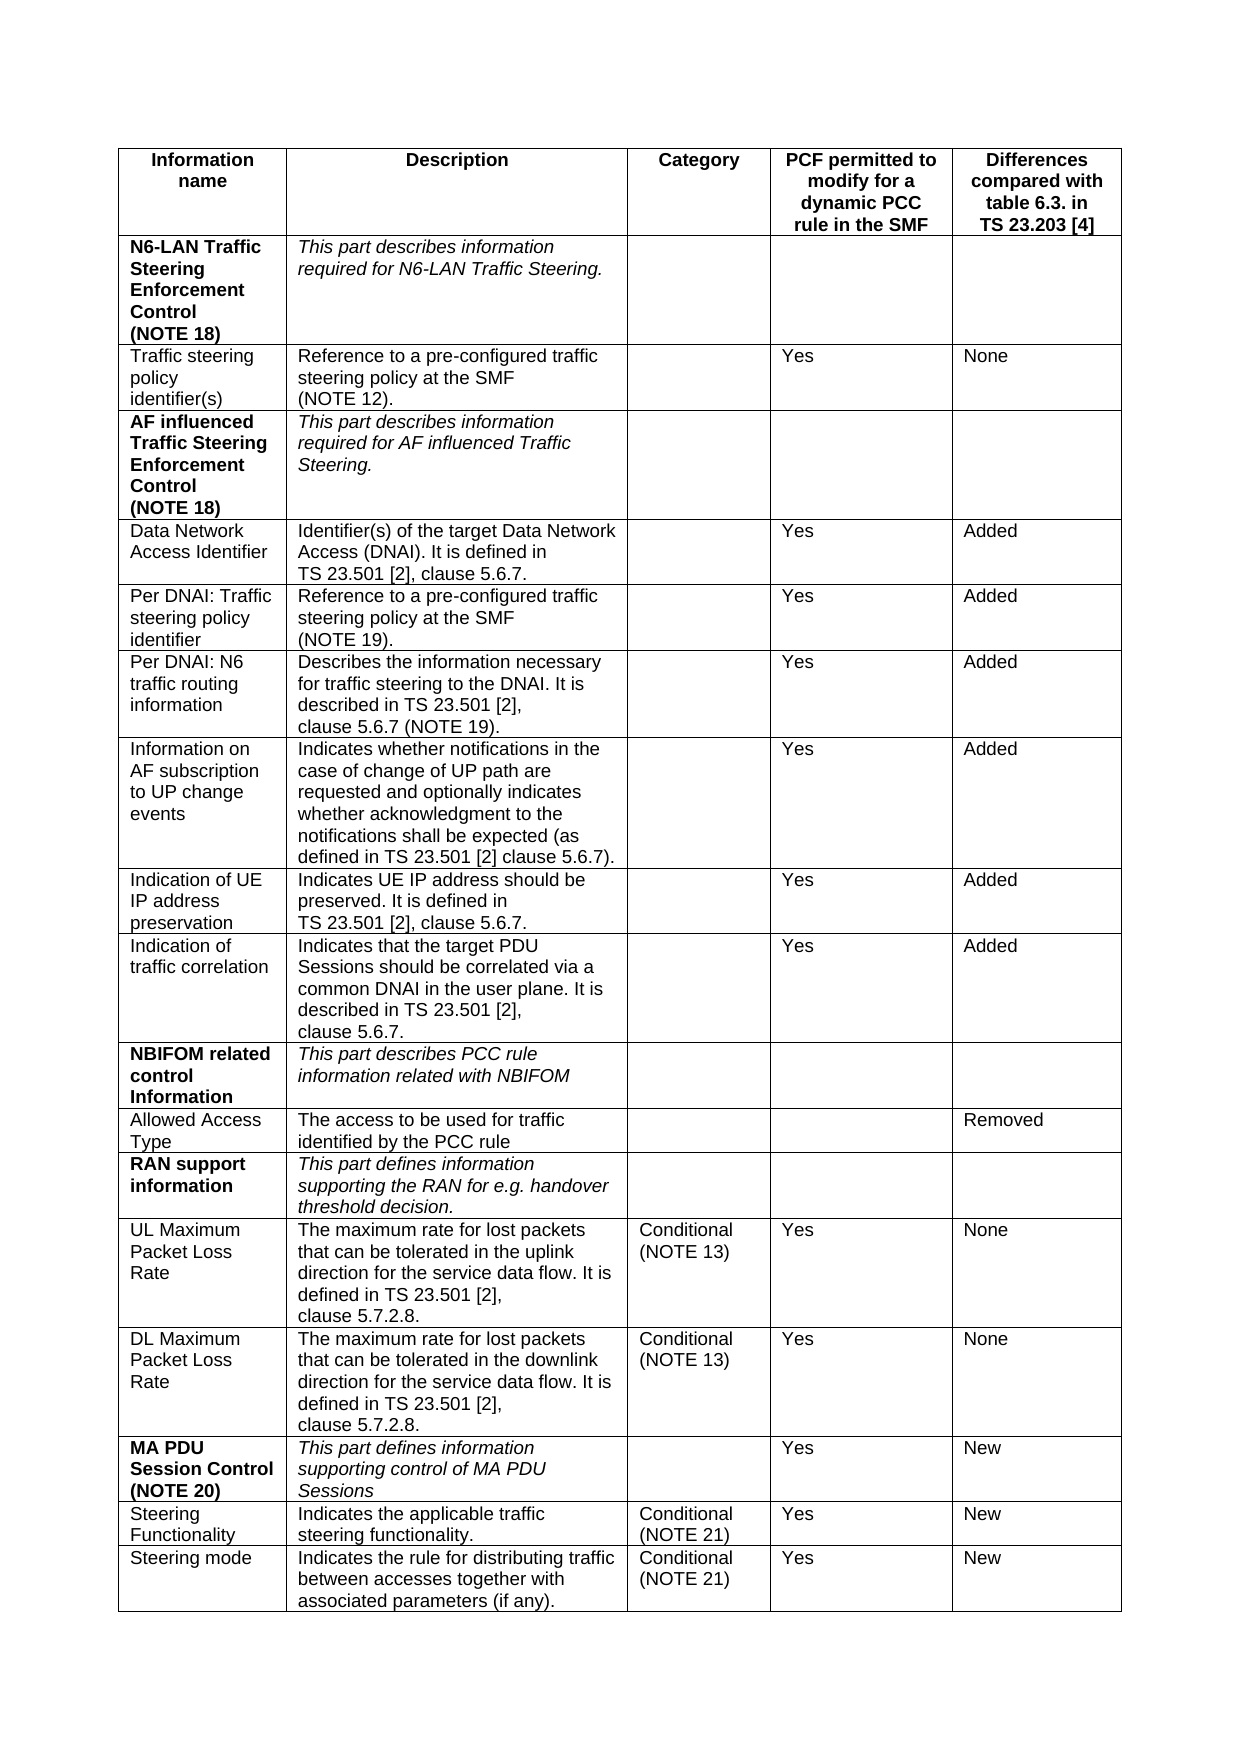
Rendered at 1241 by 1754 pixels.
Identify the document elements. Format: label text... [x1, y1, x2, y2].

table_cell [628, 1109, 770, 1152]
table_header Description [287, 149, 627, 235]
table_cell Indicates the applicable traffic steering functionality. [287, 1502, 627, 1545]
table_cell This part describes information required for N6-LAN Traffic Steering. [287, 236, 627, 344]
table_header Information name [119, 149, 286, 235]
table_cell Indicates UE IP address should be preserved. It is defined in TS 23.501 [2], clause 5.6.7. [287, 869, 627, 933]
table_cell New [953, 1546, 1121, 1611]
table_cell RAN support information [119, 1153, 286, 1218]
table_cell Allowed Access Type [119, 1109, 286, 1152]
table_cell Yes [771, 738, 952, 868]
table_cell Yes [771, 520, 952, 584]
table_cell Yes [771, 1328, 952, 1436]
table_cell Indicates whether notifications in the case of change of UP path are requested and optionally indicates whether acknowledgment to the notifications shall be expected (as defined in TS 23.501 [2] clause 5.6.7). [287, 738, 627, 868]
table_cell [628, 585, 770, 650]
table_cell [953, 411, 1121, 518]
table_cell Yes [771, 585, 952, 650]
table_cell Reference to a pre-configured traffic steering policy at the SMF (NOTE 12). [287, 345, 627, 409]
table_cell [953, 1153, 1121, 1218]
table_cell This part describes information required for AF influenced Traffic Steering. [287, 411, 627, 518]
table_cell Indication of traffic correlation [119, 934, 286, 1042]
table_header Category [628, 149, 770, 235]
table_cell Conditional (NOTE 13) [628, 1219, 770, 1327]
table_cell New [953, 1502, 1121, 1545]
table_cell Yes [771, 1219, 952, 1327]
table_cell [628, 651, 770, 737]
table_cell This part defines information supporting the RAN for e.g. handover threshold decision. [287, 1153, 627, 1218]
table_cell Conditional (NOTE 13) [628, 1328, 770, 1436]
table_cell Describes the information necessary for traffic steering to the DNAI. It is described in TS 23.501 [2], clause 5.6.7 (NOTE 19). [287, 651, 627, 737]
table_cell Added [953, 869, 1121, 933]
table_header Differences compared with table 6.3. in TS 23.203 [4] [953, 149, 1121, 235]
table_cell Traffic steering policy identifier(s) [119, 345, 286, 409]
table_cell None [953, 1328, 1121, 1436]
table_cell Yes [771, 1437, 952, 1501]
table_cell [628, 345, 770, 409]
table_cell Added [953, 738, 1121, 868]
table_cell Identifier(s) of the target Data Network Access (DNAI). It is defined in TS 23.501 [2], clause 5.6.7. [287, 520, 627, 584]
table_cell [953, 236, 1121, 344]
table_cell This part describes PCC rule information related with NBIFOM [287, 1043, 627, 1108]
table_cell [628, 738, 770, 868]
table_cell Per DNAI: N6 traffic routing information [119, 651, 286, 737]
table_cell Yes [771, 1502, 952, 1545]
table_cell [771, 1153, 952, 1218]
table_cell This part defines information supporting control of MA PDU Sessions [287, 1437, 627, 1501]
table_cell Added [953, 651, 1121, 737]
table_cell Removed [953, 1109, 1121, 1152]
table_cell Per DNAI: Traffic steering policy identifier [119, 585, 286, 650]
table_cell None [953, 1219, 1121, 1327]
table_cell Steering mode [119, 1546, 286, 1611]
table_cell [771, 1109, 952, 1152]
table_cell [771, 411, 952, 518]
table_cell Yes [771, 651, 952, 737]
table_cell UL Maximum Packet Loss Rate [119, 1219, 286, 1327]
table_cell [953, 1043, 1121, 1108]
table_cell [628, 236, 770, 344]
table_cell None [953, 345, 1121, 409]
table_cell [628, 934, 770, 1042]
table_cell Yes [771, 345, 952, 409]
table_cell Yes [771, 869, 952, 933]
table_cell Steering Functionality [119, 1502, 286, 1545]
table_cell [771, 236, 952, 344]
table_cell The maximum rate for lost packets that can be tolerated in the uplink direction for the service data flow. It is defined in TS 23.501 [2], clause 5.7.2.8. [287, 1219, 627, 1327]
table_cell Indication of UE IP address preservation [119, 869, 286, 933]
table_cell Yes [771, 1546, 952, 1611]
table_cell NBIFOM related control Information [119, 1043, 286, 1108]
table_cell Conditional (NOTE 21) [628, 1502, 770, 1545]
table_cell [628, 1043, 770, 1108]
table_cell [628, 1153, 770, 1218]
table_header PCF permitted to modify for a dynamic PCC rule in the SMF [771, 149, 952, 235]
table_cell Yes [771, 934, 952, 1042]
table_cell MA PDU Session Control (NOTE 20) [119, 1437, 286, 1501]
table_cell [628, 869, 770, 933]
table_cell The access to be used for traffic identified by the PCC rule [287, 1109, 627, 1152]
table_cell Indicates that the target PDU Sessions should be correlated via a common DNAI in the user plane. It is described in TS 23.501 [2], clause 5.6.7. [287, 934, 627, 1042]
table_cell DL Maximum Packet Loss Rate [119, 1328, 286, 1436]
table_cell Indicates the rule for distributing traffic between accesses together with associated parameters (if any). [287, 1546, 627, 1611]
table_cell Added [953, 520, 1121, 584]
table_cell AF influenced Traffic Steering Enforcement Control (NOTE 18) [119, 411, 286, 518]
table_cell [771, 1043, 952, 1108]
table_cell N6-LAN Traffic Steering Enforcement Control (NOTE 18) [119, 236, 286, 344]
table_cell Added [953, 585, 1121, 650]
table_cell [628, 520, 770, 584]
table_cell [628, 1437, 770, 1501]
table_cell New [953, 1437, 1121, 1501]
table_cell Information on AF subscription to UP change events [119, 738, 286, 868]
table_cell The maximum rate for lost packets that can be tolerated in the downlink direction for the service data flow. It is defined in TS 23.501 [2], clause 5.7.2.8. [287, 1328, 627, 1436]
table_cell Reference to a pre-configured traffic steering policy at the SMF (NOTE 19). [287, 585, 627, 650]
table_cell Conditional (NOTE 21) [628, 1546, 770, 1611]
table_cell Added [953, 934, 1121, 1042]
table_cell Data Network Access Identifier [119, 520, 286, 584]
table_cell [628, 411, 770, 518]
